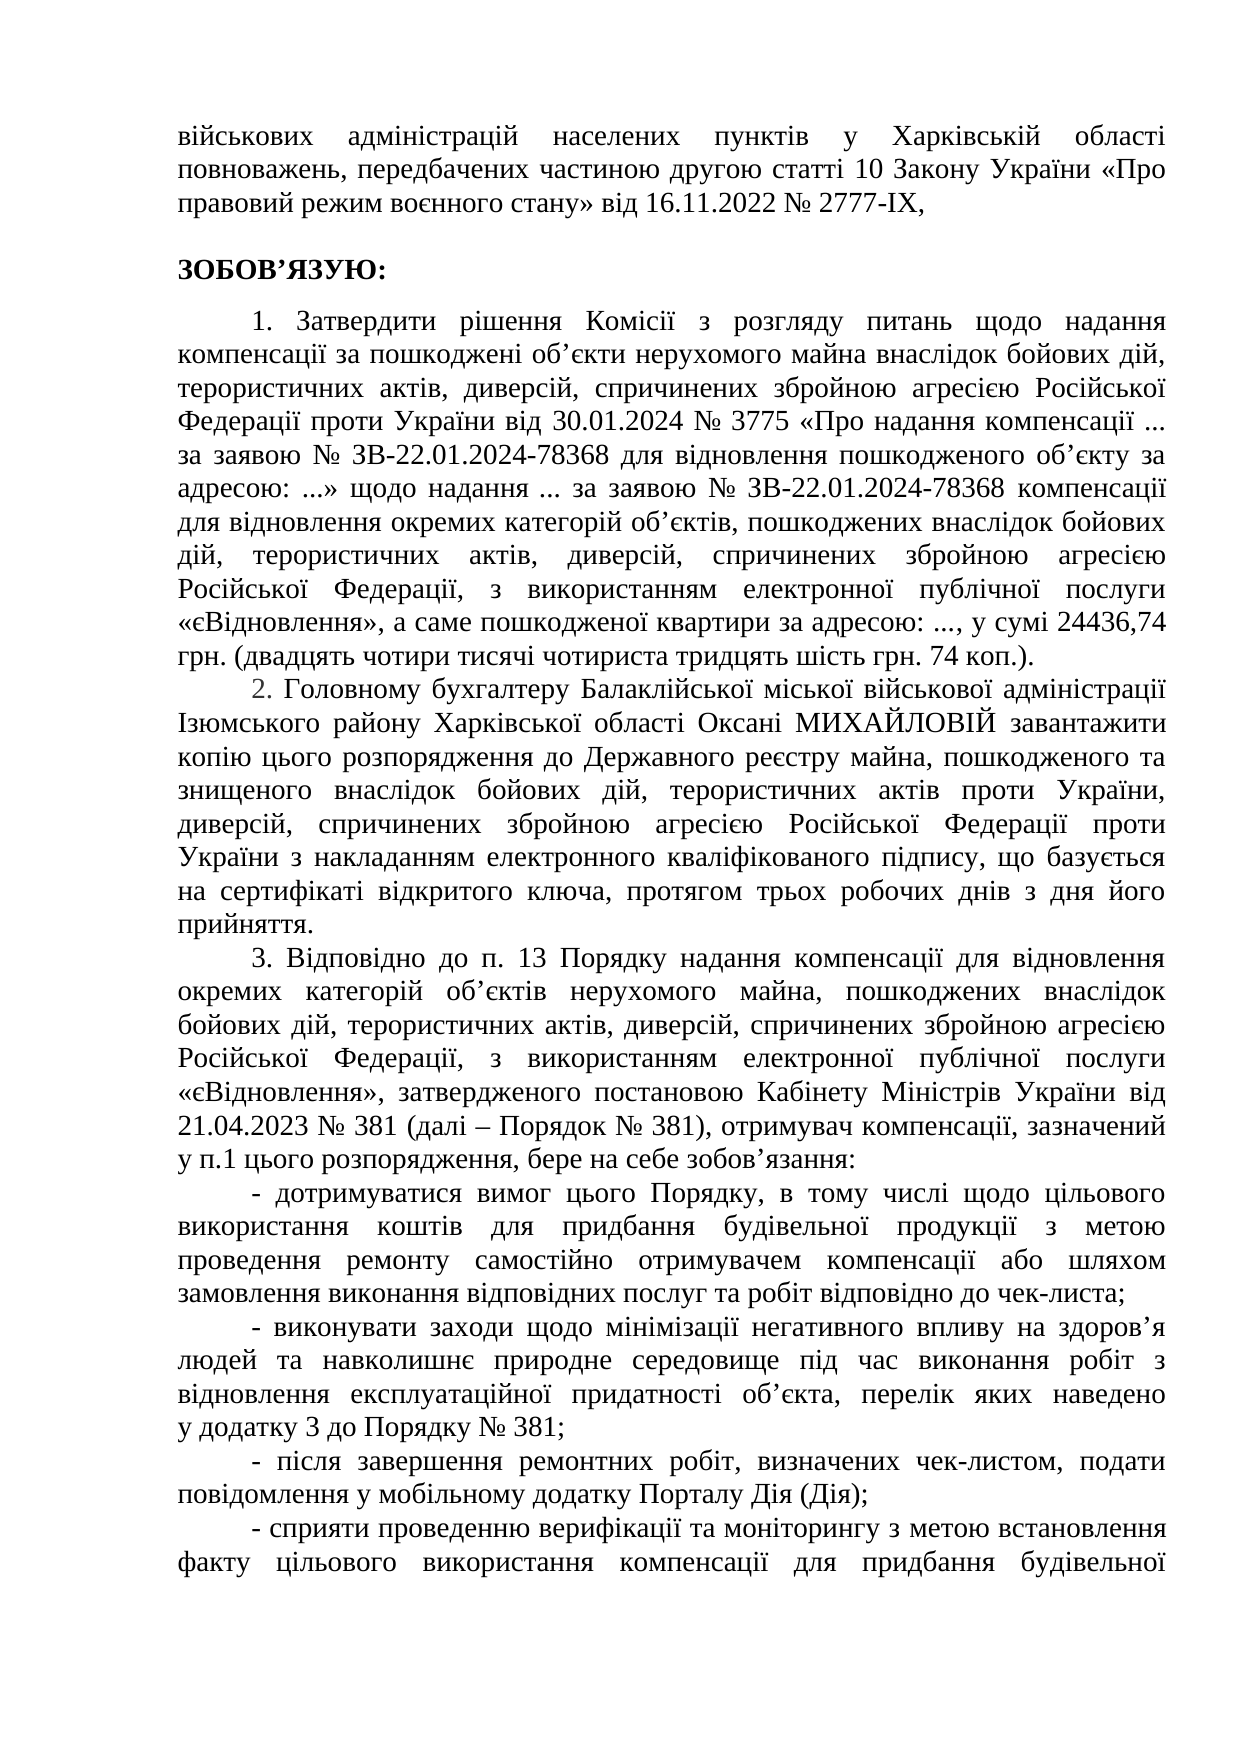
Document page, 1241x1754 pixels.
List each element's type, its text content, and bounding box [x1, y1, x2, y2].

text ЗОБОВ’ЯЗУЮ: [177, 252, 1167, 286]
text - виконувати заходи щодо мінімізації негативного впливу на здоров’я людей та навколишнє природне середовище під час виконання робіт з відновлення експлуатаційної придатності об’єкта, перелік яких наведено у додатку 3 до Порядку № 381; [177, 1309, 1167, 1443]
text - після завершення ремонтних робіт, визначених чек-листом, подати повідомлення у мобільному додатку Порталу Дія (Дія); [177, 1443, 1167, 1510]
text 2. Головному бухгалтеру Балаклійської міської військової адміністрації Ізюмського району Харківської області Оксані МИХАЙЛОВІЙ завантажити копію цього розпорядження до Державного реєстру майна, пошкодженого та знищеного внаслідок бойових дій, терористичних актів проти України, диверсій, спричинених збройною агресією Російської Федерації проти України з накладанням електронного кваліфікованого підпису, що базується на сертифікаті відкритого ключа, протягом трьох робочих днів з дня його прийняття. [177, 672, 1167, 940]
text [177, 118, 1167, 219]
text 1. Затвердити рішення Комісії з розгляду питань щодо надання компенсації за пошкоджені об’єкти нерухомого майна внаслідок бойових дій, терористичних актів, диверсій, спричинених збройною агресією Російської Федерації проти України від 30.01.2024 № 3775 «Про надання компенсації ... за заявою № ЗВ-22.01.2024-78368 для відновлення пошкодженого об’єкту за адресою: ...» щодо надання ... за заявою № ЗВ-22.01.2024-78368 компенсації для відновлення окремих категорій об’єктів, пошкоджених внаслідок бойових дій, терористичних актів, диверсій, спричинених збройною агресією Російської Федерації, з використанням електронної публічної послуги «єВідновлення», а саме пошкодженої квартири за адресою: ..., у сумі 24436,74 грн. (двадцять чотири тисячі чотириста тридцять шість грн. 74 коп.). [177, 303, 1167, 672]
text - дотримуватися вимог цього Порядку, в тому числі щодо цільового використання коштів для придбання будівельної продукції з метою проведення ремонту самостійно отримувачем компенсації або шляхом замовлення виконання відповідних послуг та робіт відповідно до чек-листа; [177, 1175, 1167, 1309]
text 3. Відповідно до п. 13 Порядку надання компенсації для відновлення окремих категорій об’єктів нерухомого майна, пошкоджених внаслідок бойових дій, терористичних актів, диверсій, спричинених збройною агресією Російської Федерації, з використанням електронної публічної послуги «єВідновлення», затвердженого постановою Кабінету Міністрів України від 21.04.2023 № 381 (далі – Порядок № 381), отримувач компенсації, зазначений у п.1 цього розпорядження, бере на себе зобов’язання: [177, 940, 1167, 1175]
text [177, 1510, 1167, 1577]
